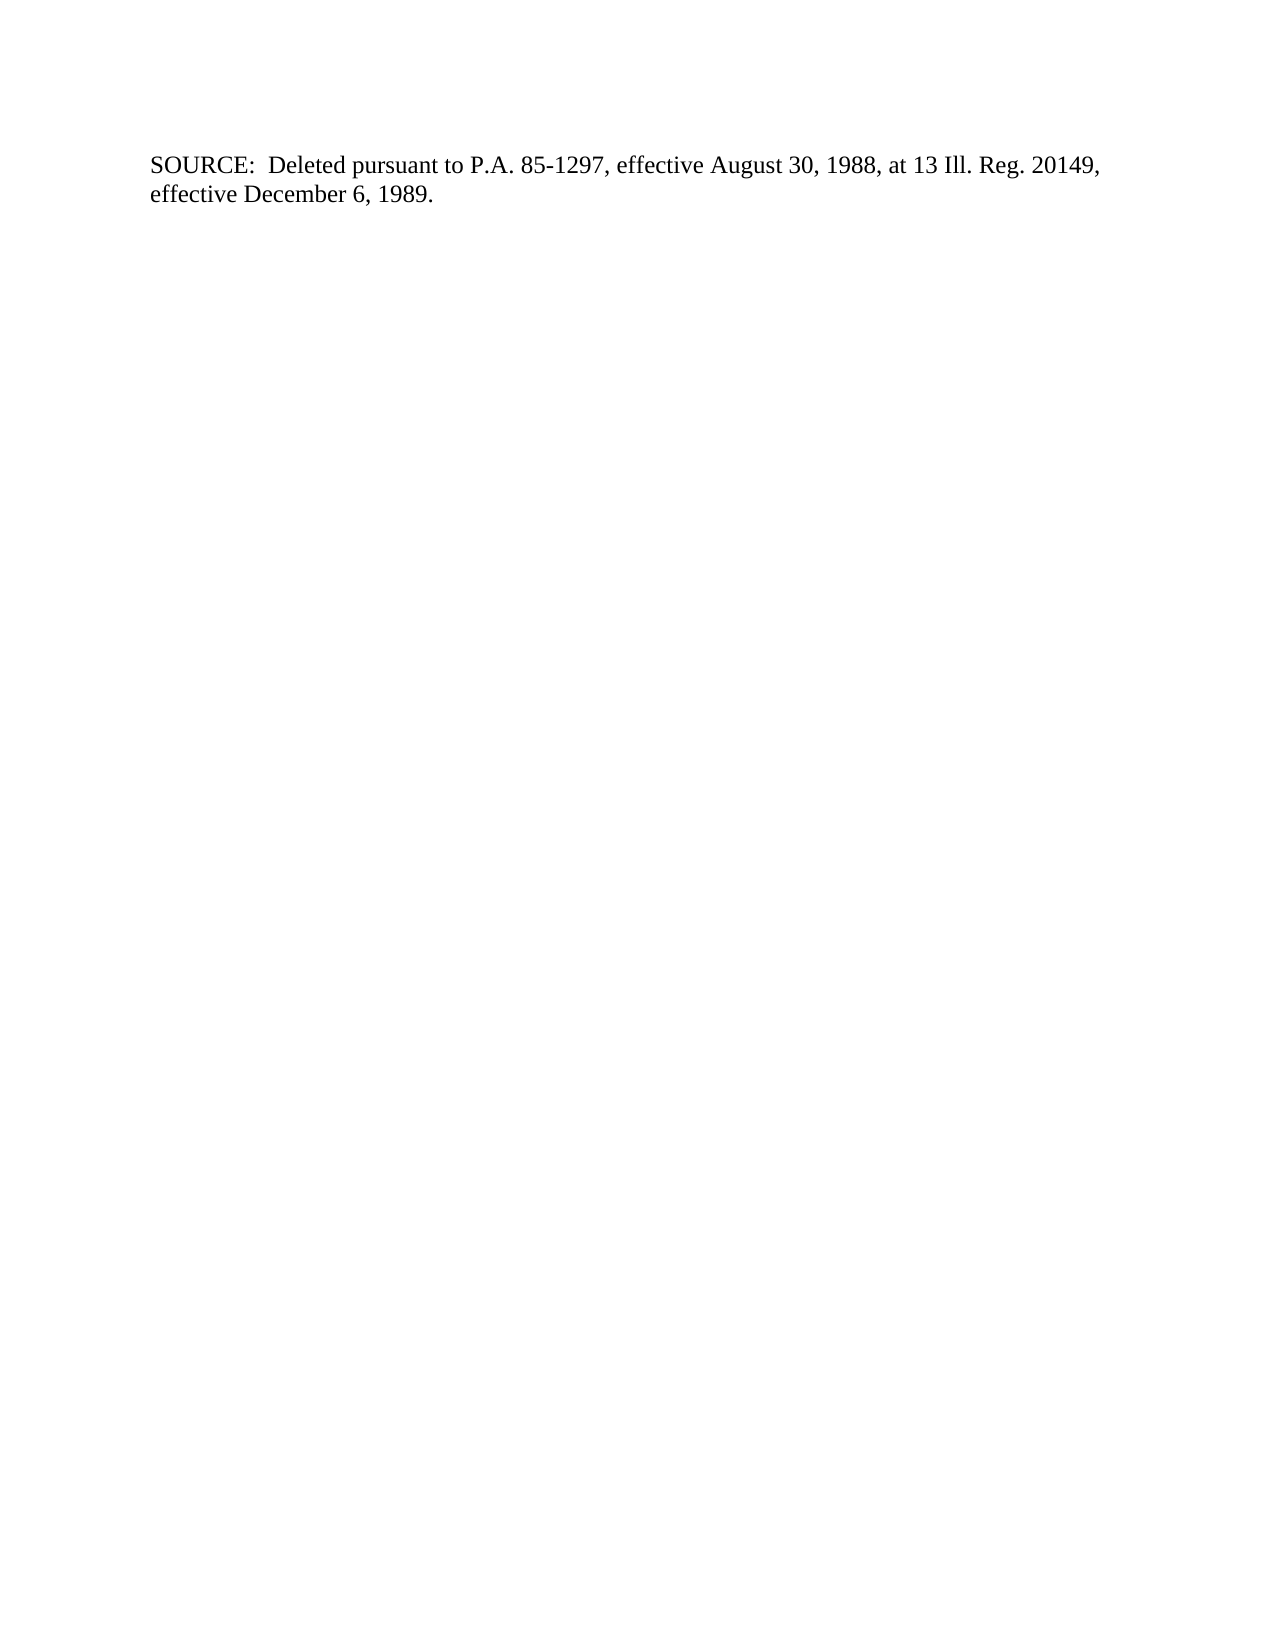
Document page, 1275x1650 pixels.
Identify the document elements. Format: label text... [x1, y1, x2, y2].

text SOURCE: Deleted pursuant to P.A. 85-1297, effective August 30, 1988, at 13 Ill. Reg. 20149, effective December 6, 1989. [150, 150, 1125, 207]
